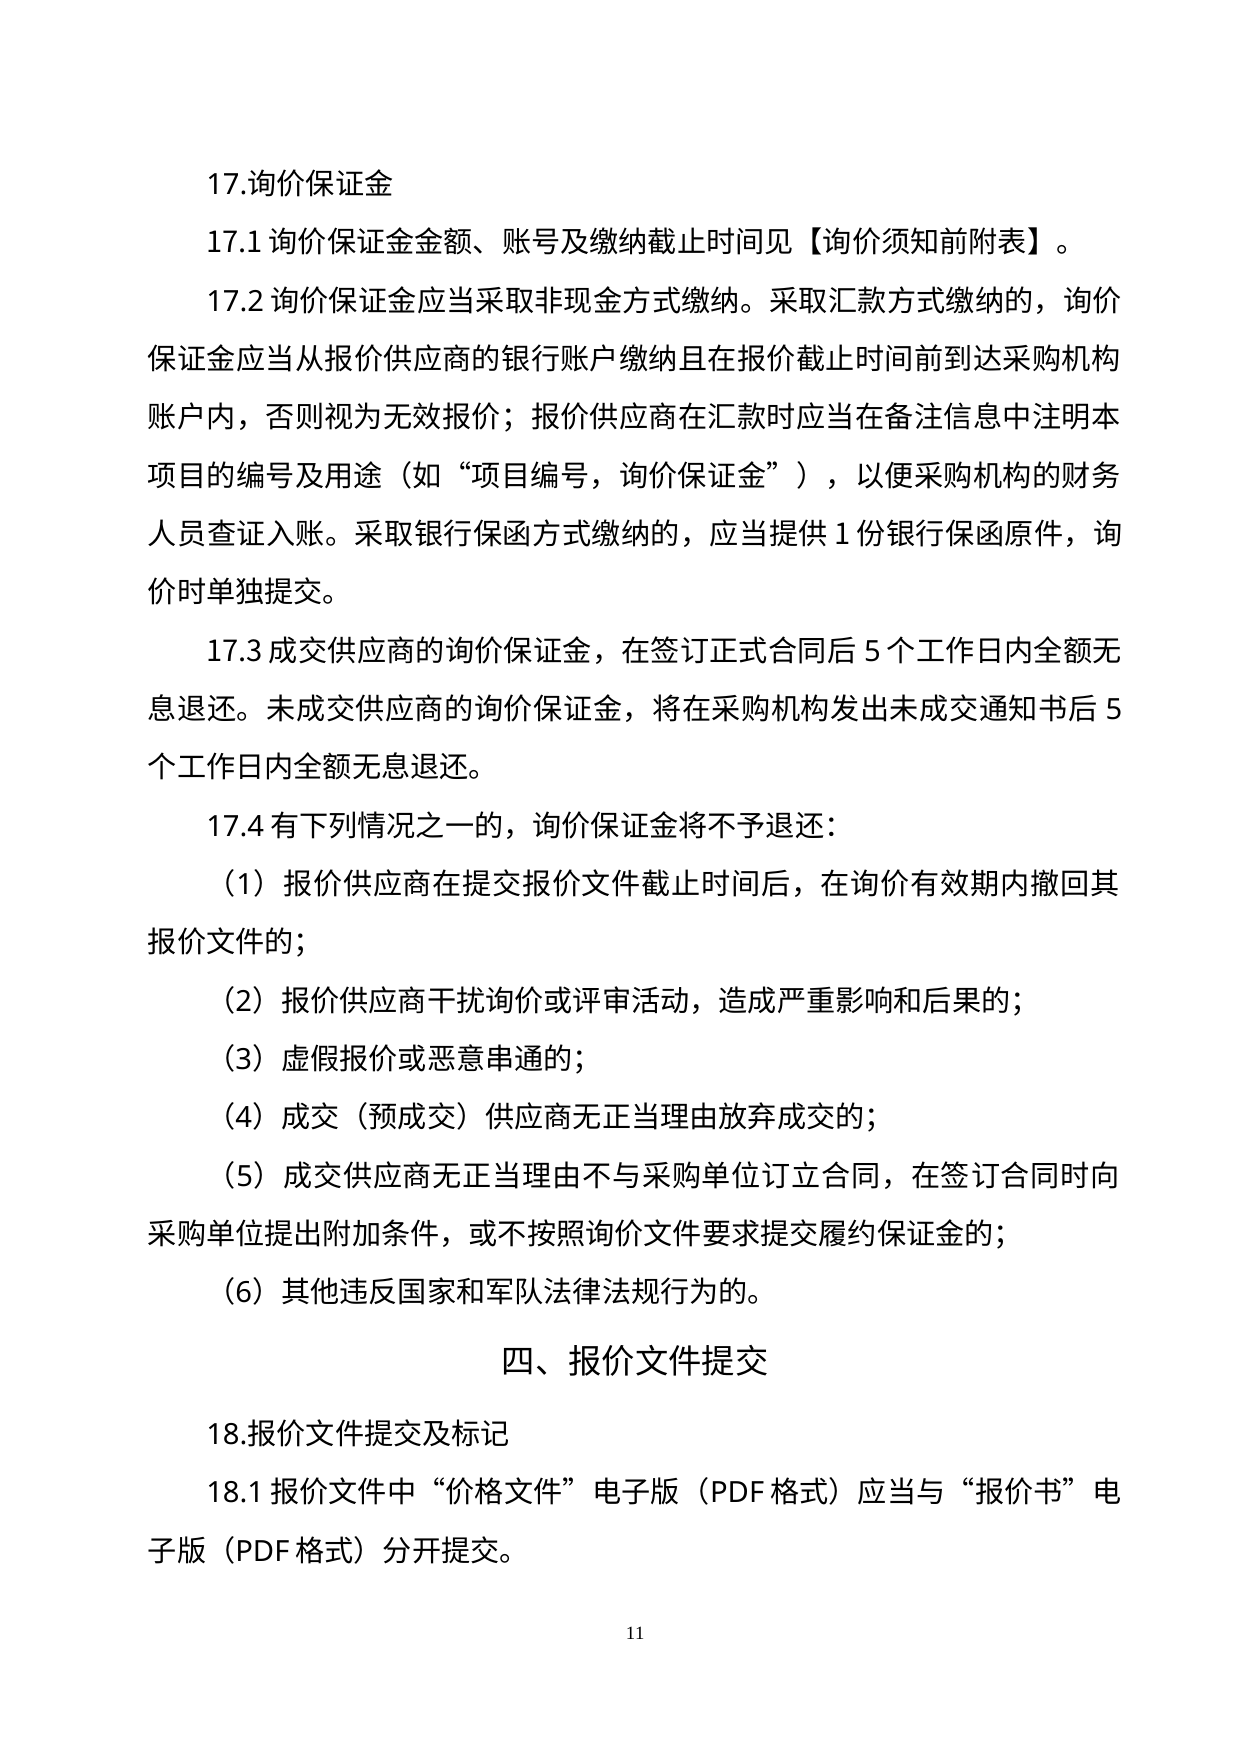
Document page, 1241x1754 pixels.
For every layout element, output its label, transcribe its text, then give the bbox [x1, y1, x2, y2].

text 18.1报价文件中“价格文件”电子版（PDF格式）应当与“报价书”电子版（PDF格式）分开提交。 [148, 1456, 1122, 1573]
text 17.4有下列情况之一的，询价保证金将不予退还： [148, 789, 1122, 848]
text 17.2询价保证金应当采取非现金方式缴纳。采取汇款方式缴纳的，询价保证金应当从报价供应商的银行账户缴纳且在报价截止时间前到达采购机构账户内，否则视为无效报价；报价供应商在汇款时应当在备注信息中注明本项目的编号及用途（如“项目编号，询价保证金”），以便采购机构的财务人员查证入账。采取银行保函方式缴纳的，应当提供1份银行保函原件，询价时单独提交。 [148, 264, 1122, 614]
text （6）其他违反国家和军队法律法规行为的。 [148, 1256, 1122, 1314]
text 17.3成交供应商的询价保证金，在签订正式合同后5个工作日内全额无息退还。未成交供应商的询价保证金，将在采购机构发出未成交通知书后5个工作日内全额无息退还。 [148, 614, 1122, 789]
subtitle 四、报价文件提交 [148, 1327, 1122, 1385]
text （5）成交供应商无正当理由不与采购单位订立合同，在签订合同时向采购单位提出附加条件，或不按照询价文件要求提交履约保证金的； [148, 1139, 1122, 1256]
text 17.1询价保证金金额、账号及缴纳截止时间见【询价须知前附表】。 [148, 206, 1122, 264]
subtitle 18.报价文件提交及标记 [148, 1398, 1122, 1456]
subtitle 17.询价保证金 [148, 148, 1122, 206]
text （4）成交（预成交）供应商无正当理由放弃成交的； [148, 1081, 1122, 1139]
text （2）报价供应商干扰询价或评审活动，造成严重影响和后果的； [148, 964, 1122, 1023]
text （1）报价供应商在提交报价文件截止时间后，在询价有效期内撤回其报价文件的； [148, 848, 1122, 964]
text （3）虚假报价或恶意串通的； [148, 1023, 1122, 1081]
